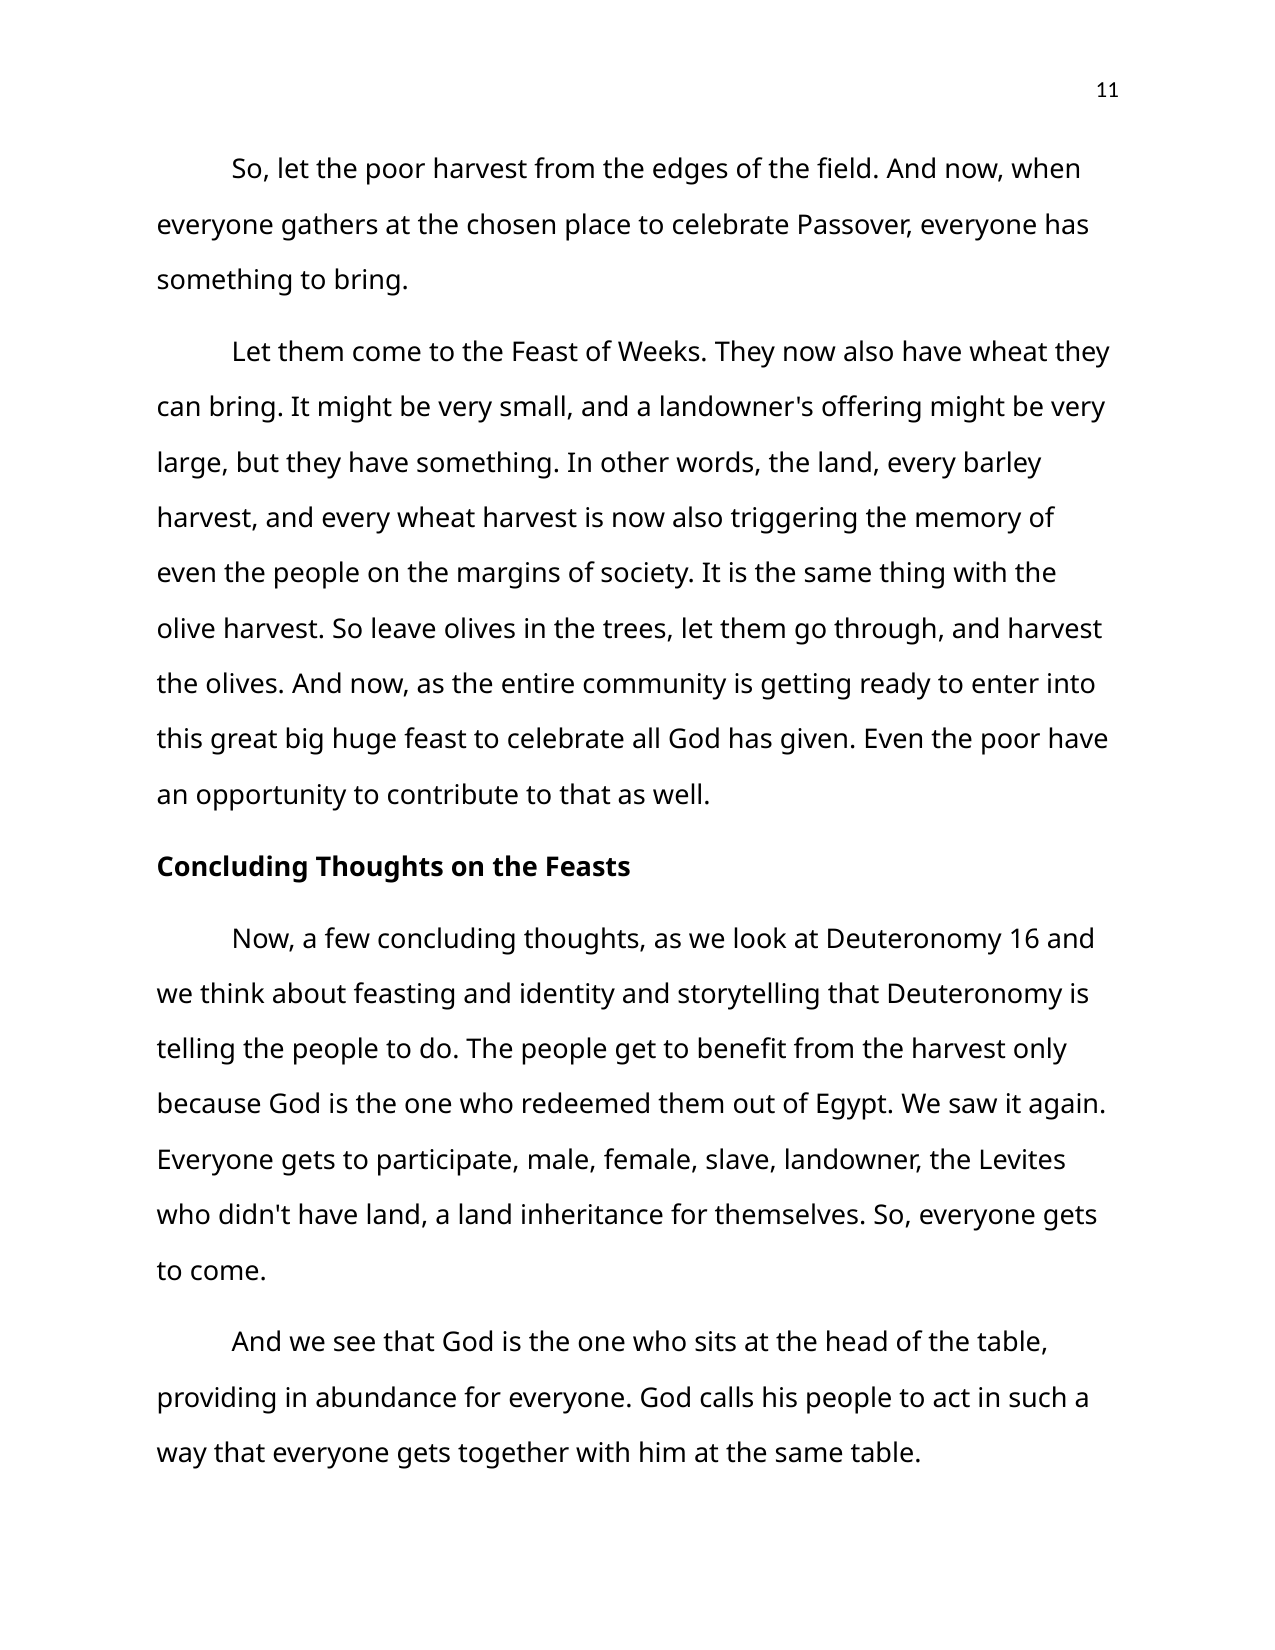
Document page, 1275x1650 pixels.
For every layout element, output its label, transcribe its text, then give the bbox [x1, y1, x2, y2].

text Concluding Thoughts on the Feasts [156, 847, 1118, 884]
text And we see that God is the one who sits at the head of the table, providing in abundance for everyone. God calls his people to act in such a way that everyone gets together with him at the same table. [156, 1323, 1118, 1470]
text So, let the poor harvest from the edges of the field. And now, when everyone gathers at the chosen place to celebrate Passover, everyone has something to bring. [156, 150, 1118, 297]
text Let them come to the Feast of Weeks. They now also have wheat they can bring. It might be very small, and a landowner's offering might be very large, but they have something. In other words, the land, every barley harvest, and every wheat harvest is now also triggering the memory of even the people on the margins of society. It is the same thing with the olive harvest. So leave olives in the trees, let them go through, and harvest the olives. And now, as the entire community is getting ready to enter into this great big huge feast to celebrate all God has given. Even the poor have an opportunity to contribute to that as well. [156, 333, 1118, 812]
text Now, a few concluding thoughts, as we look at Deuteronomy 16 and we think about feasting and identity and storytelling that Deuteronomy is telling the people to do. The people get to benefit from the harvest only because God is the one who redeemed them out of Egypt. We saw it again. Everyone gets to participate, male, female, slave, landowner, the Levites who didn't have land, a land inheritance for themselves. So, everyone gets to come. [156, 919, 1118, 1288]
